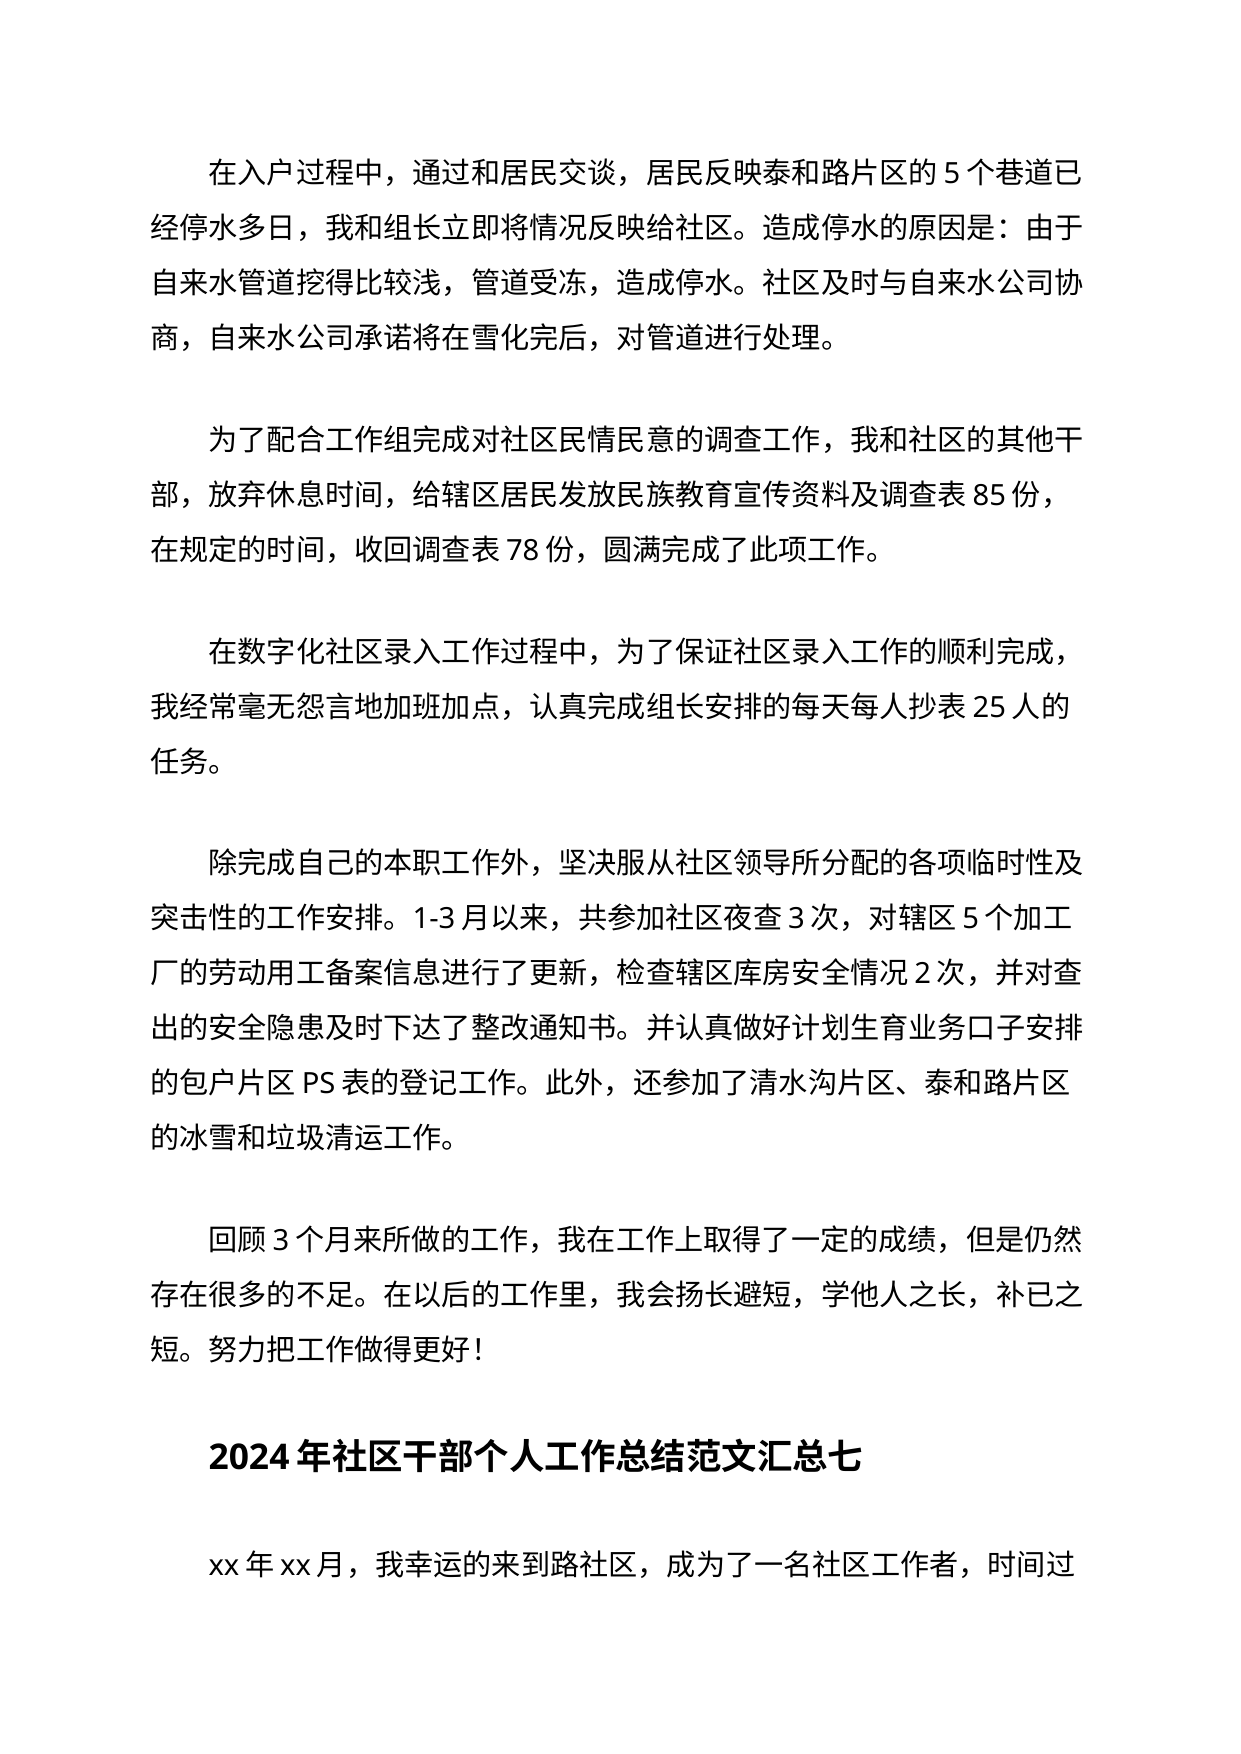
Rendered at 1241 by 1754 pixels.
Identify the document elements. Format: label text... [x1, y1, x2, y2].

text 除完成自己的本职工作外，坚决服从社区领导所分配的各项临时性及突击性的工作安排。1-3月以来，共参加社区夜查3次，对辖区5个加工厂的劳动用工备案信息进行了更新，检查辖区库房安全情况2次，并对查出的安全隐患及时下达了整改通知书。并认真做好计划生育业务口子安排的包户片区PS表的登记工作。此外，还参加了清水沟片区、泰和路片区的冰雪和垃圾清运工作。 [150, 840, 1090, 1157]
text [150, 1542, 1090, 1584]
text 在数字化社区录入工作过程中，为了保证社区录入工作的顺利完成，我经常毫无怨言地加班加点，认真完成组长安排的每天每人抄表25人的任务。 [150, 628, 1090, 781]
text 为了配合工作组完成对社区民情民意的调查工作，我和社区的其他干部，放弃休息时间，给辖区居民发放民族教育宣传资料及调查表85份，在规定的时间，收回调查表78份，圆满完成了此项工作。 [150, 417, 1090, 569]
text 回顾3个月来所做的工作，我在工作上取得了一定的成绩，但是仍然存在很多的不足。在以后的工作里，我会扬长避短，学他人之长，补已之短。努力把工作做得更好！ [150, 1217, 1090, 1369]
text 在入户过程中，通过和居民交谈，居民反映泰和路片区的5个巷道已经停水多日，我和组长立即将情况反映给社区。造成停水的原因是：由于自来水管道挖得比较浅，管道受冻，造成停水。社区及时与自来水公司协商，自来水公司承诺将在雪化完后，对管道进行处理。 [150, 150, 1090, 357]
text 2024年社区干部个人工作总结范文汇总七 [150, 1428, 1090, 1480]
